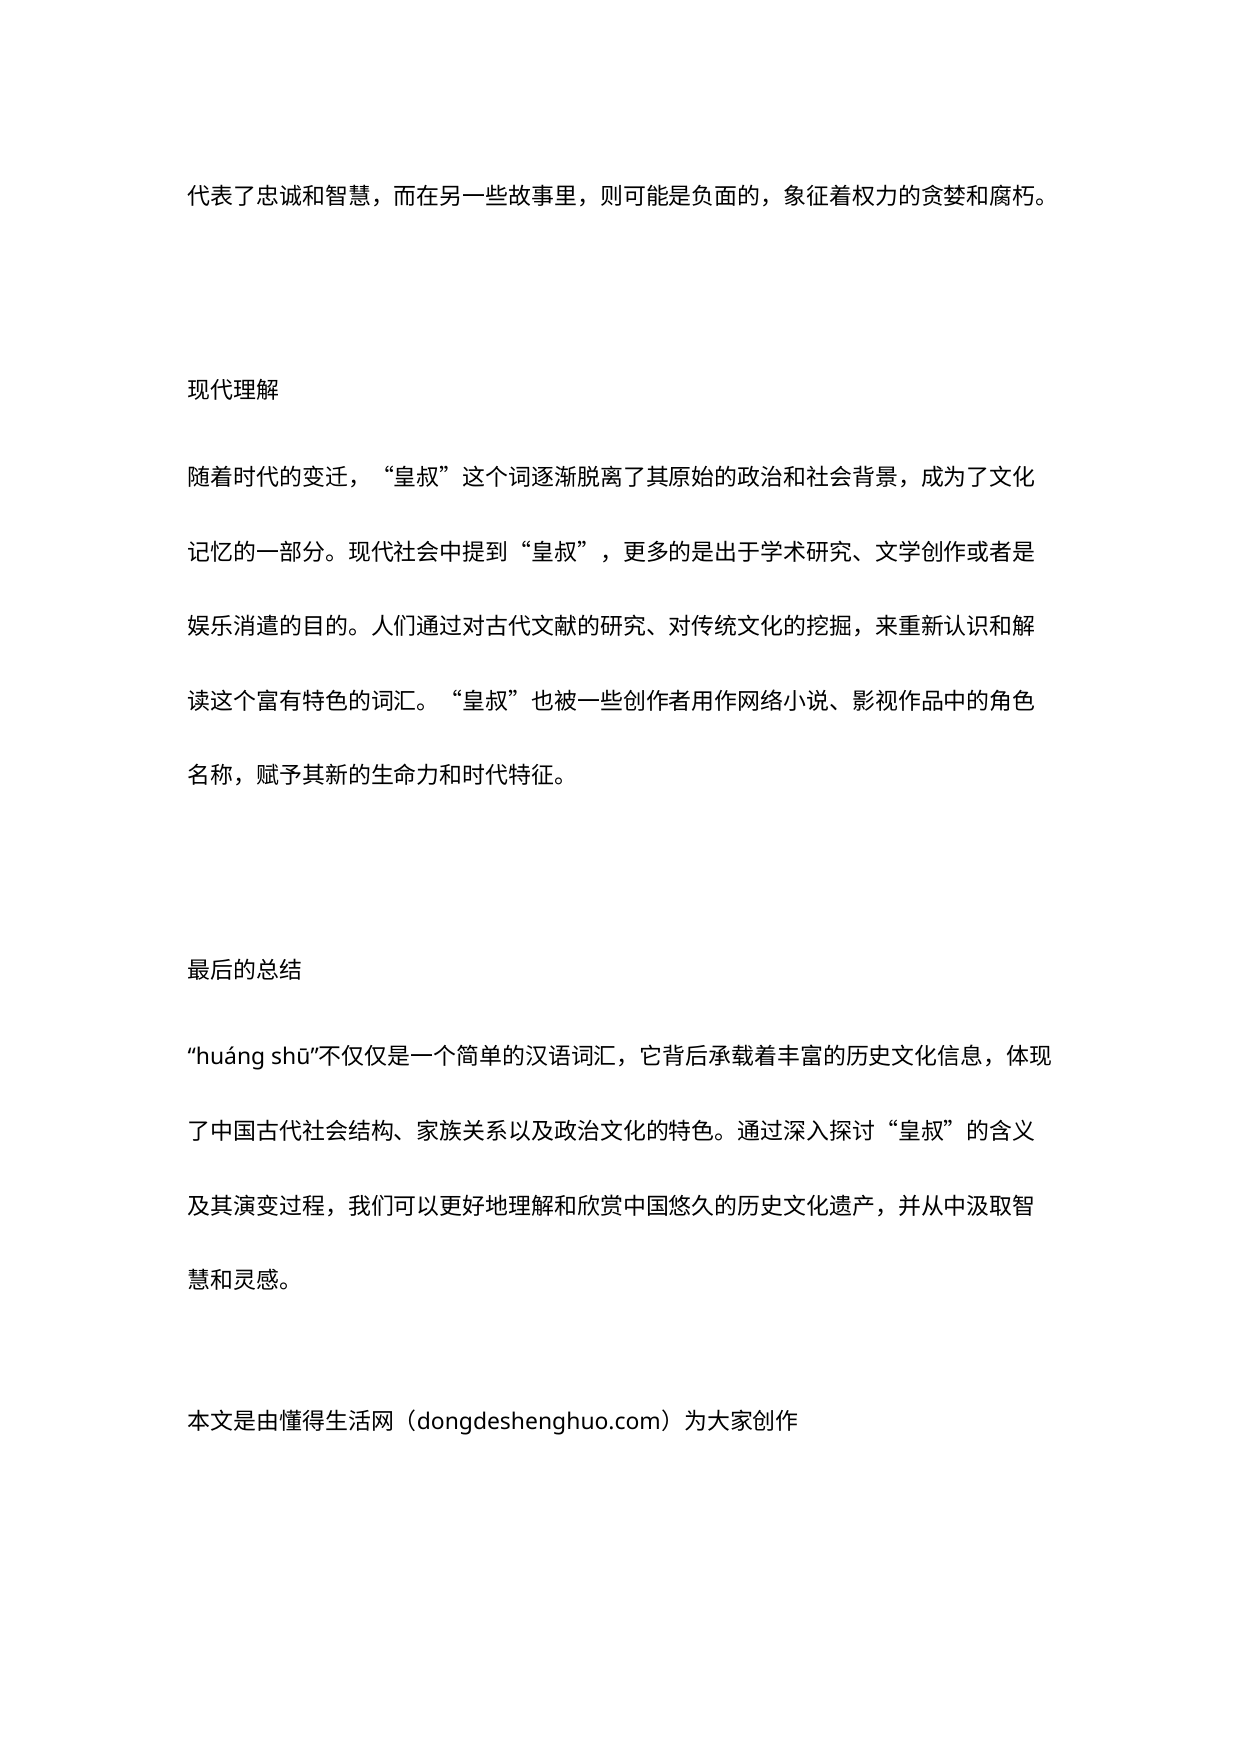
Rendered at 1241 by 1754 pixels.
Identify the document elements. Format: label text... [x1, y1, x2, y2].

text 现代理解 [187, 356, 1053, 421]
text 随着时代的变迁，“皇叔”这个词逐渐脱离了其原始的政治和社会背景，成为了文化记忆的一部分。现代社会中提到“皇叔”，更多的是出于学术研究、文学创作或者是娱乐消遣的目的。人们通过对古代文献的研究、对传统文化的挖掘，来重新认识和解读这个富有特色的词汇。“皇叔”也被一些创作者用作网络小说、影视作品中的角色名称，赋予其新的生命力和时代特征。 [187, 443, 1053, 807]
text 最后的总结 [187, 936, 1053, 1001]
text “huáng shū”不仅仅是一个简单的汉语词汇，它背后承载着丰富的历史文化信息，体现了中国古代社会结构、家族关系以及政治文化的特色。通过深入探讨“皇叔”的含义及其演变过程，我们可以更好地理解和欣赏中国悠久的历史文化遗产，并从中汲取智慧和灵感。 [187, 1022, 1053, 1311]
text 本文是由懂得生活网（dongdeshenghuo.com）为大家创作 [187, 1387, 1053, 1452]
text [187, 162, 1053, 227]
